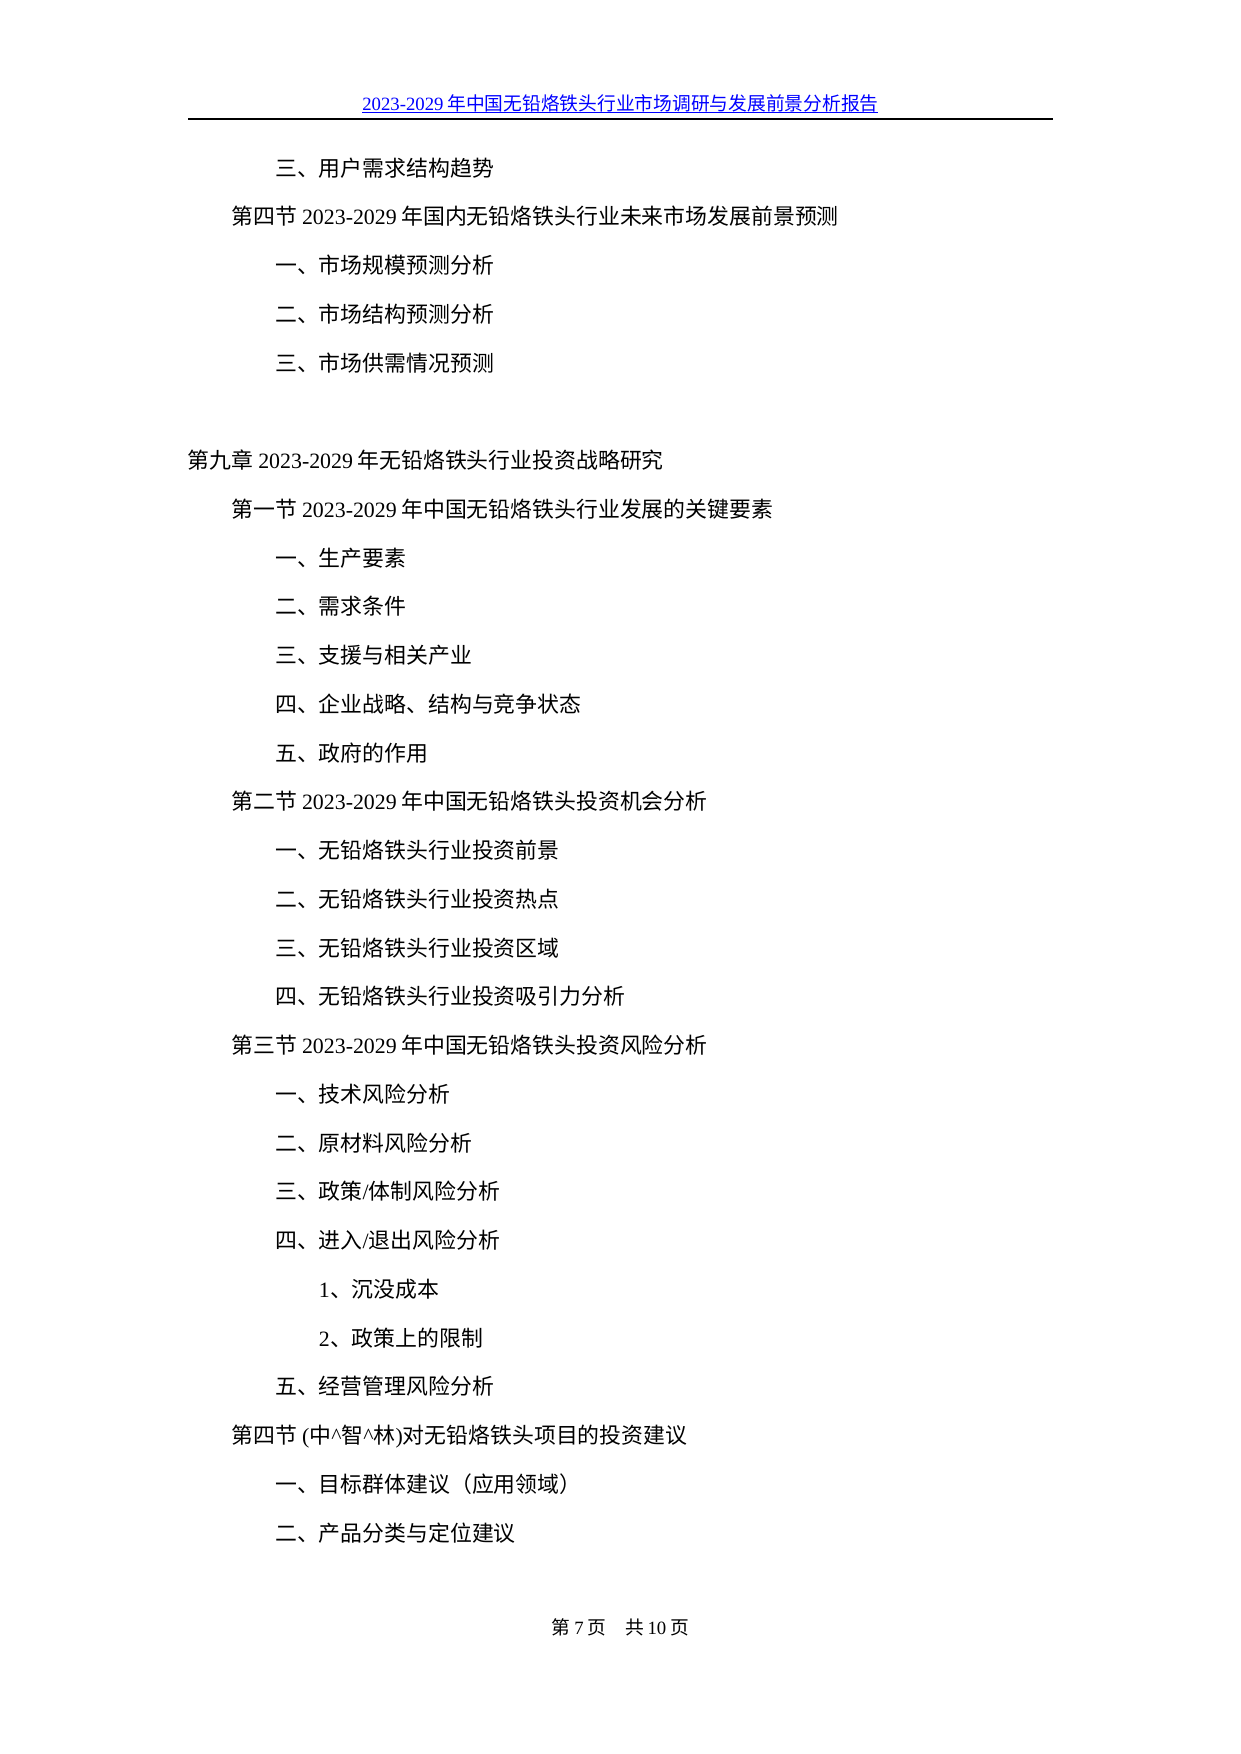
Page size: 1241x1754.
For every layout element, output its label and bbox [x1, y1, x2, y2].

text [187, 150, 1053, 1548]
